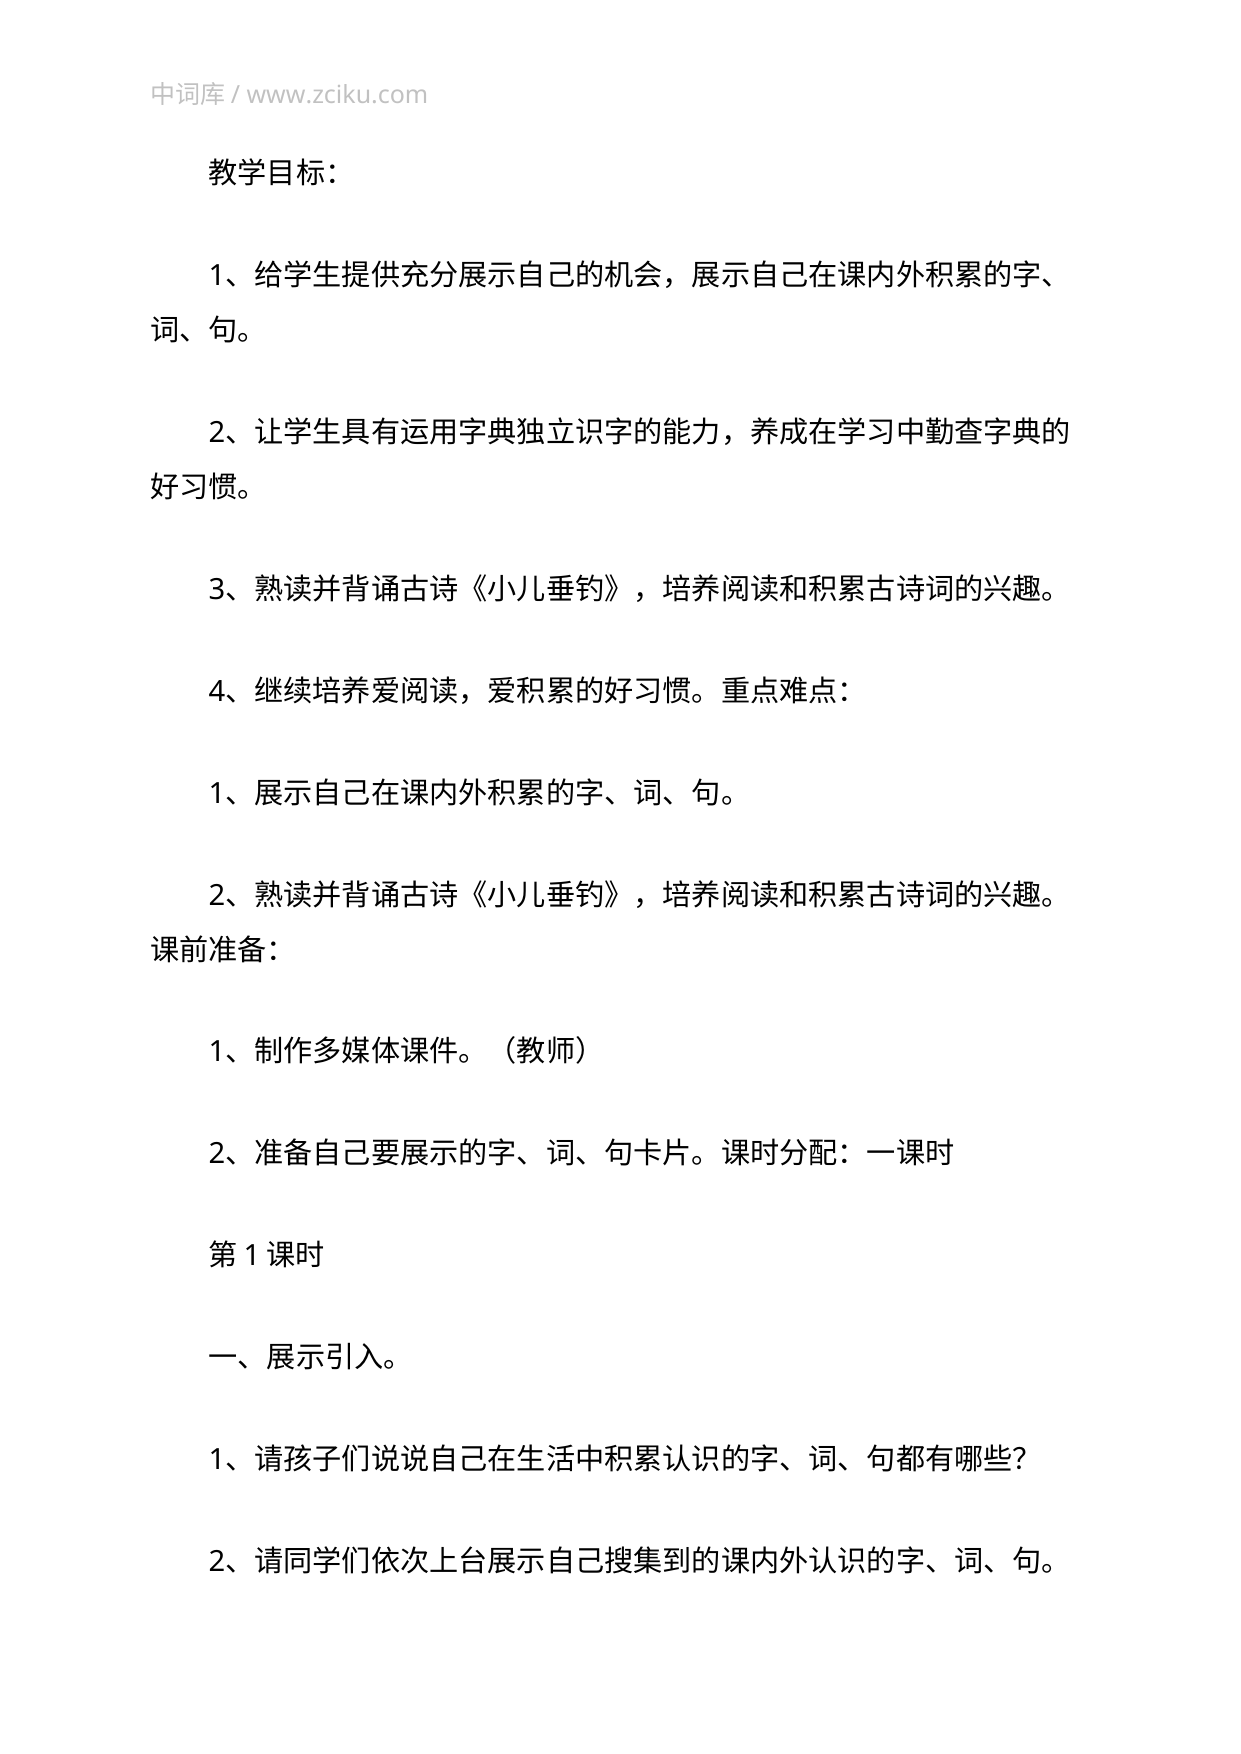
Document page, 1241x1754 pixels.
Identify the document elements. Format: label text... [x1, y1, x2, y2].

text 一、展示引入。 [150, 1334, 1090, 1376]
text 2、让学生具有运用字典独立识字的能力，养成在学习中勤查字典的好习惯。 [150, 408, 1090, 506]
text 1、展示自己在课内外积累的字、词、句。 [150, 769, 1090, 812]
text 1、给学生提供充分展示自己的机会，展示自己在课内外积累的字、词、句。 [150, 252, 1090, 349]
text 1、制作多媒体课件。（教师） [150, 1028, 1090, 1070]
text 4、继续培养爱阅读，爱积累的好习惯。重点难点： [150, 667, 1090, 710]
text 1、请孩子们说说自己在生活中积累认识的字、词、句都有哪些？ [150, 1436, 1090, 1478]
text 2、熟读并背诵古诗《小儿垂钓》，培养阅读和积累古诗词的兴趣。课前准备： [150, 871, 1090, 968]
text 3、熟读并背诵古诗《小儿垂钓》，培养阅读和积累古诗词的兴趣。 [150, 565, 1090, 608]
text 2、请同学们依次上台展示自己搜集到的课内外认识的字、词、句。 [150, 1538, 1090, 1580]
text 教学目标： [150, 150, 1090, 192]
text 2、准备自己要展示的字、词、句卡片。课时分配：一课时 [150, 1130, 1090, 1172]
text 第1课时 [150, 1232, 1090, 1274]
